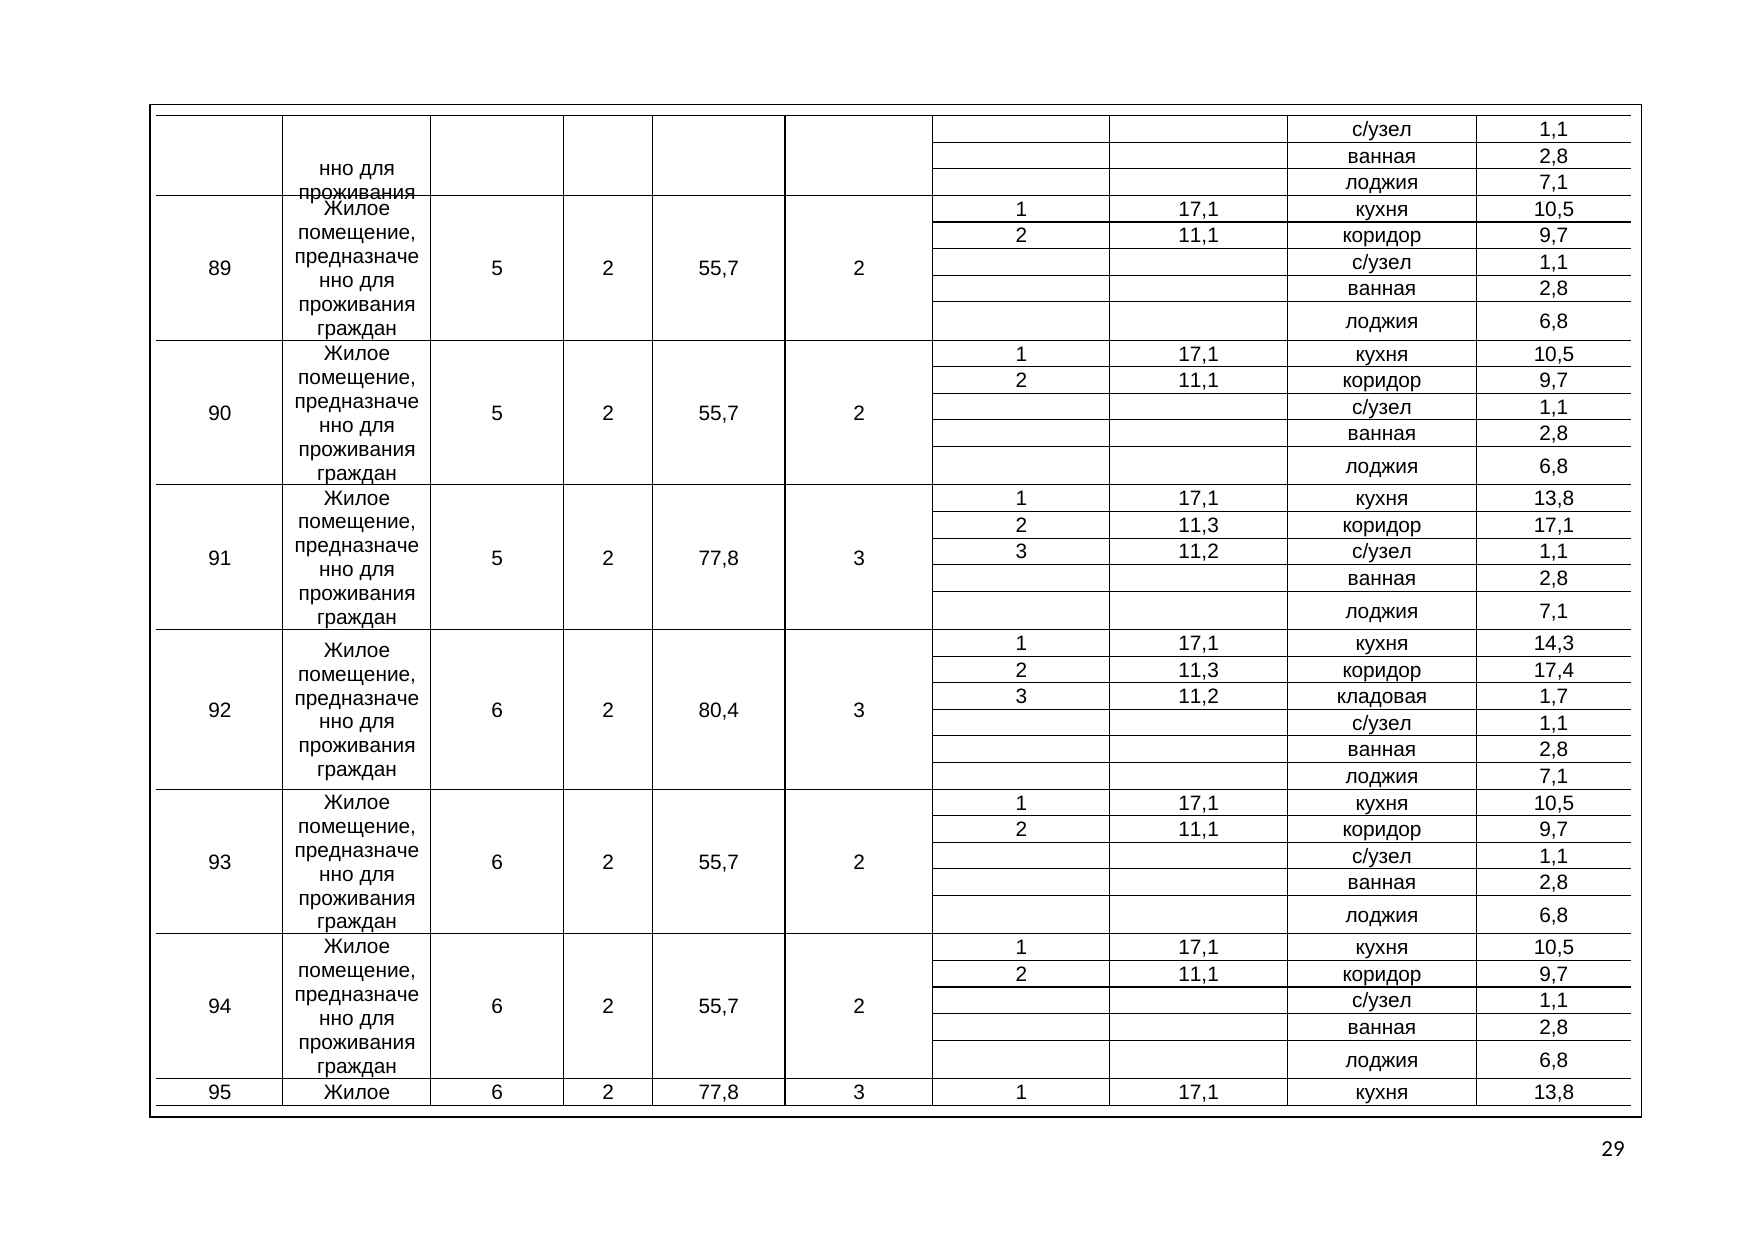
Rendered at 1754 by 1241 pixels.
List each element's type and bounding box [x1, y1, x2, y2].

table_cell [151, 105, 1641, 1116]
